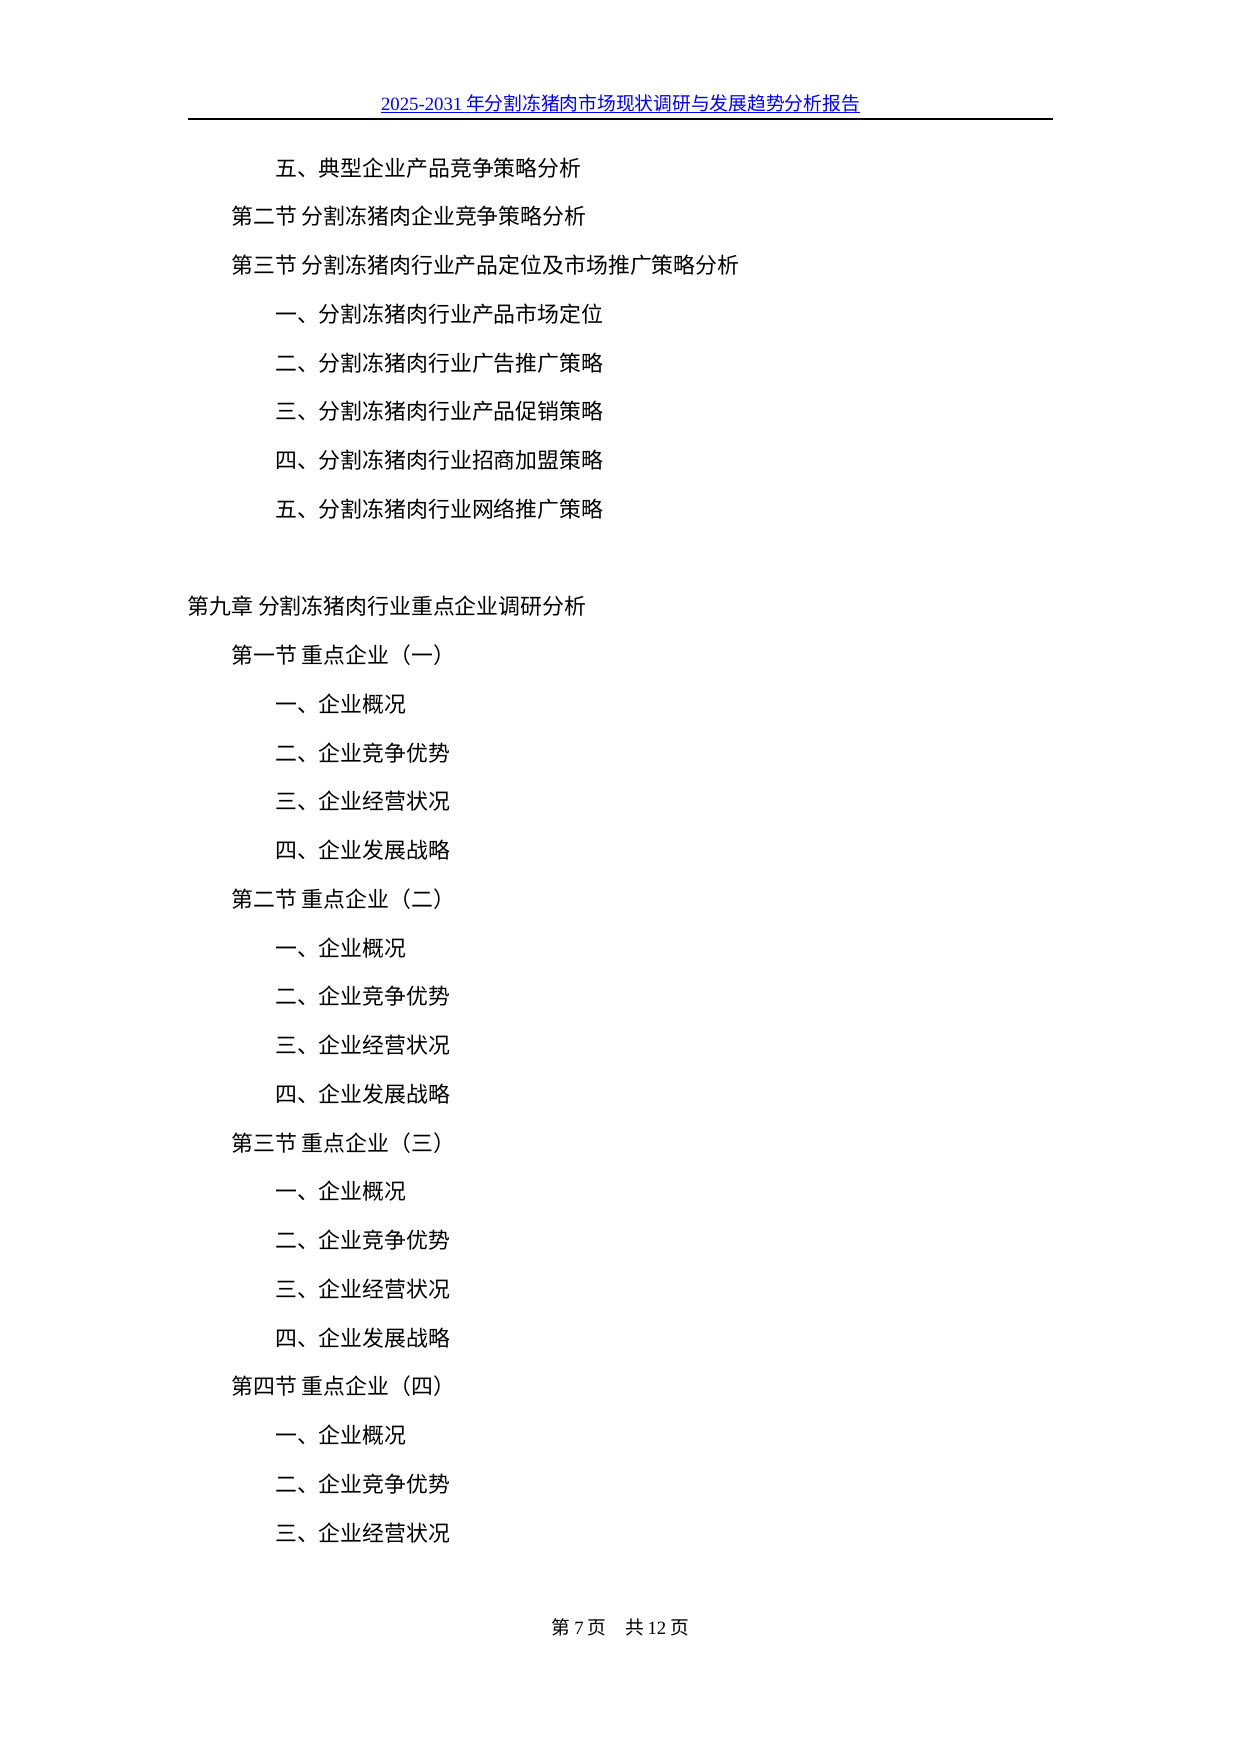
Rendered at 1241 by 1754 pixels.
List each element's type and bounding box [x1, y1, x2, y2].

text [187, 150, 1053, 1548]
